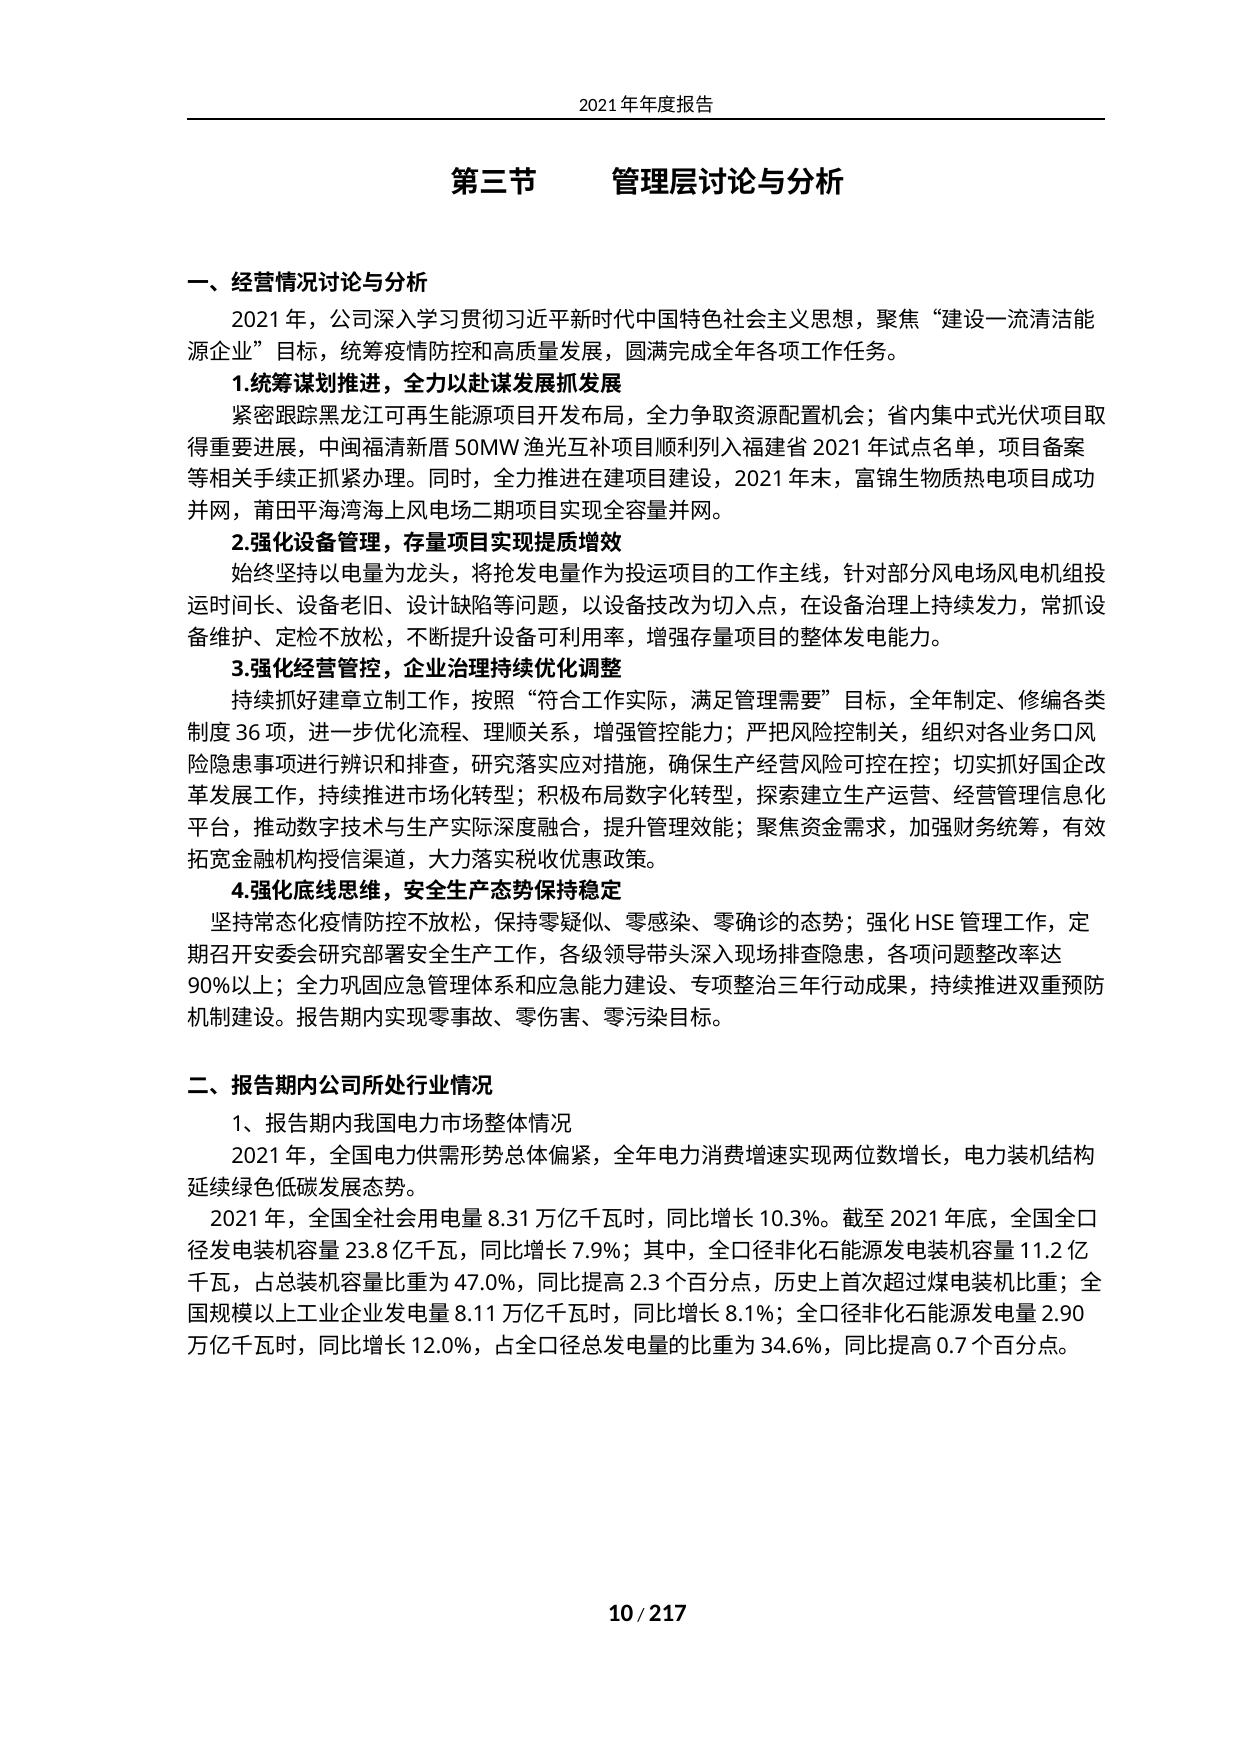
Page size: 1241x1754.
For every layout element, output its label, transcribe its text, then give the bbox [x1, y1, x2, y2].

subtitle 管理层讨论与分析 [187, 159, 1107, 201]
